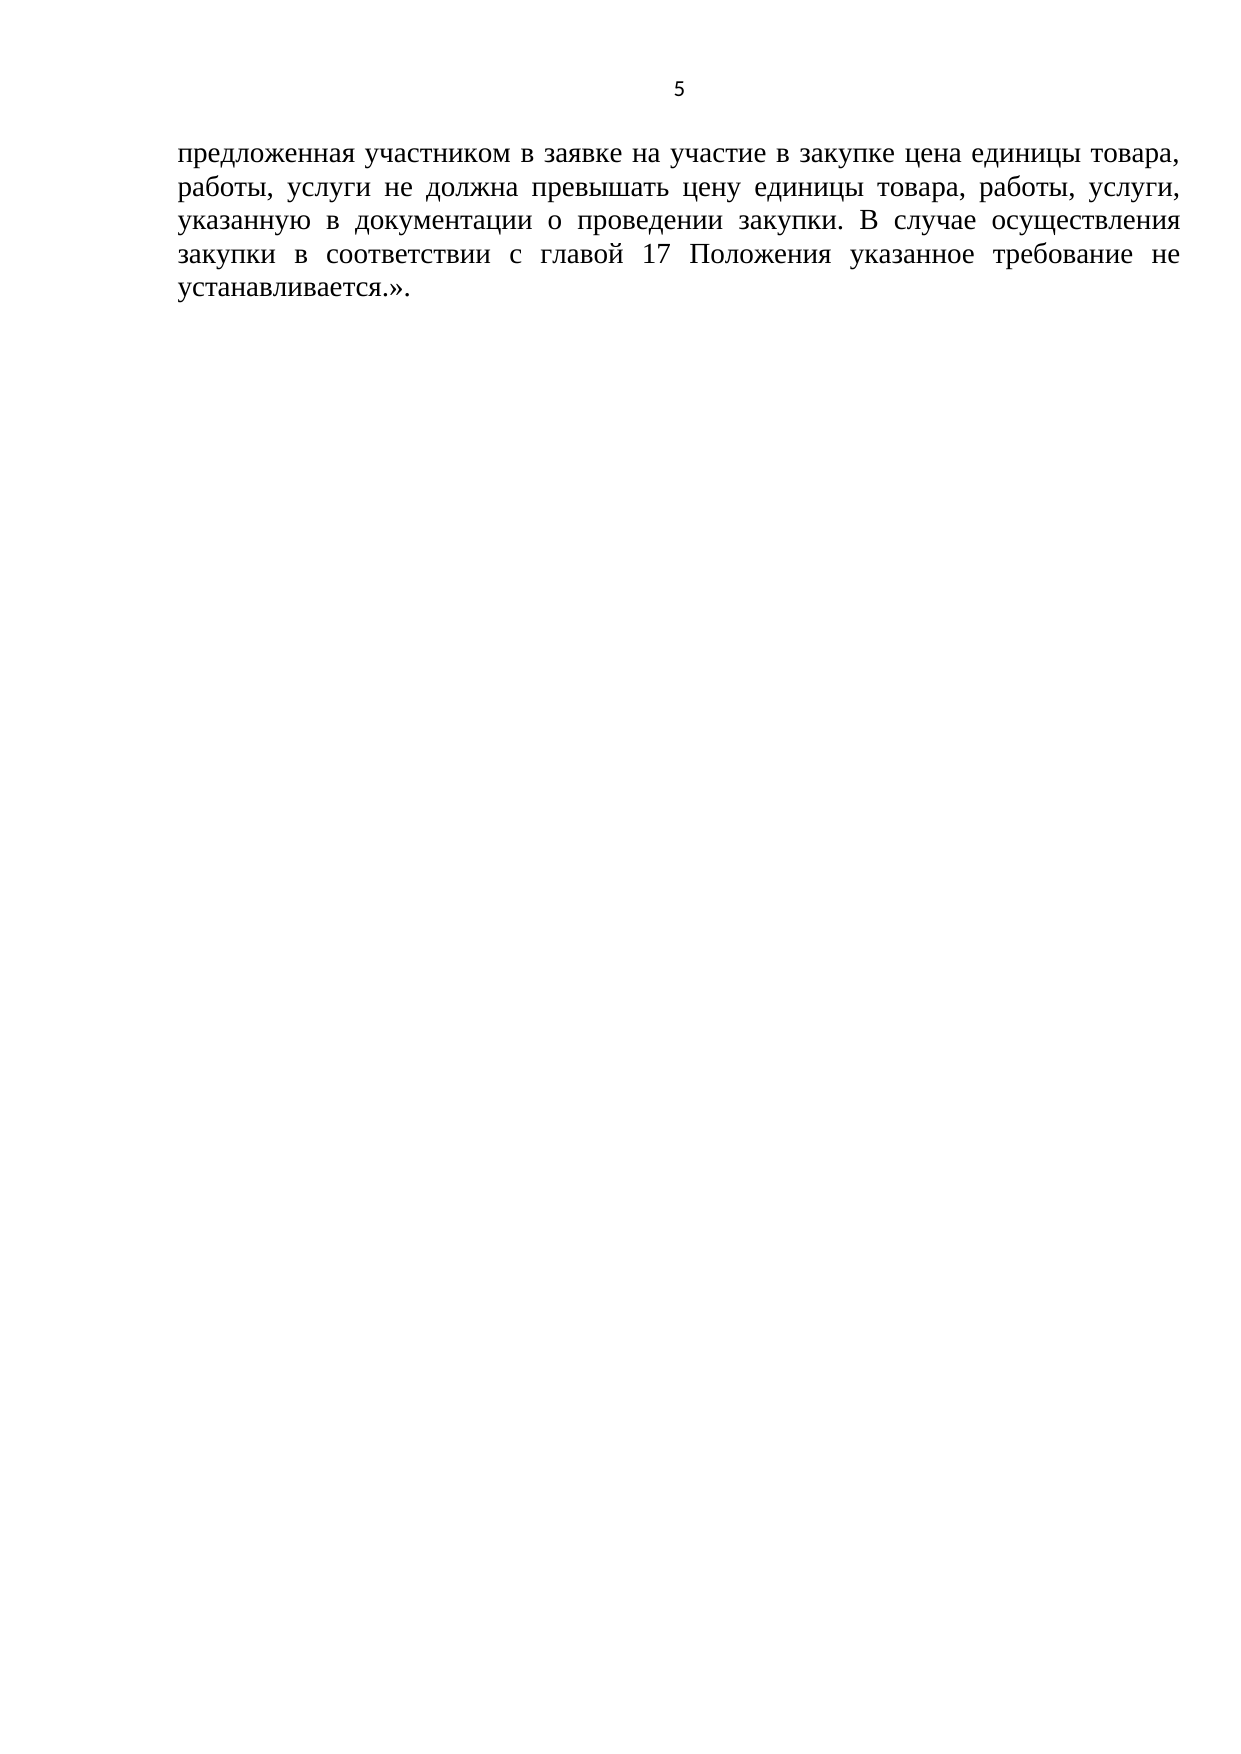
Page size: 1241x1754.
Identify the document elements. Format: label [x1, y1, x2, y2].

text [177, 135, 1181, 303]
